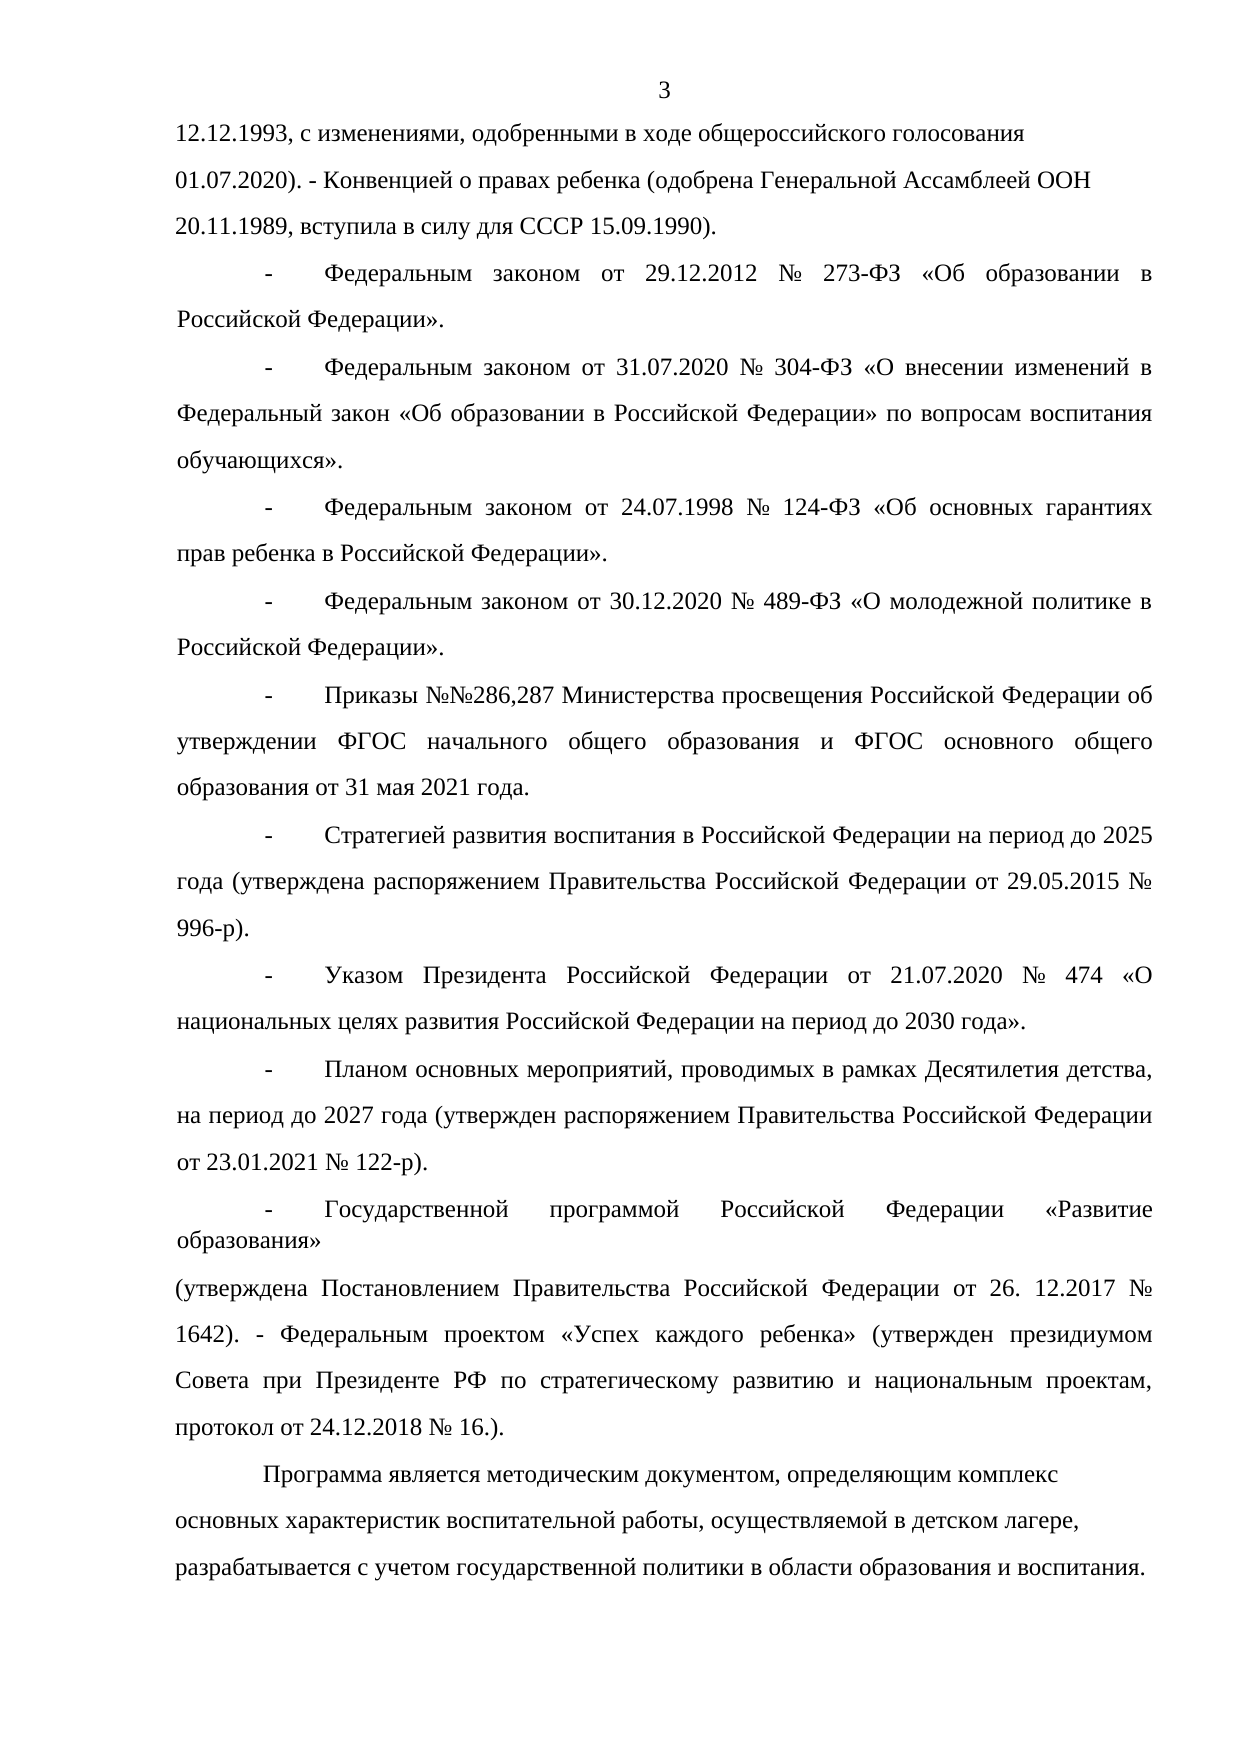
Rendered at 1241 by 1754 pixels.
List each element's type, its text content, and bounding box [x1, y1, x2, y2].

list Государственной программой Российской Федерации «Развитие образования» [177, 1194, 1153, 1254]
list Планом основных мероприятий, проводимых в рамках Десятилетия детства, на период до 2027 года (утвержден распоряжением Правительства Российской Федерации от 23.01.2021 № 122-р). [177, 1054, 1153, 1175]
text 12.12.1993, с изменениями, одобренными в ходе общероссийского голосования 01.07.2020). - Конвенцией о правах ребенка (одобрена Генеральной Ассамблеей ООН 20.11.1989, вступила в силу для СССР 15.09.1990). [175, 118, 1158, 240]
list Федеральным законом от 29.12.2012 № 273-ФЗ «Об образовании в Российской Федерации». [177, 258, 1153, 333]
text Программа является методическим документом, определяющим комплекс основных характеристик воспитательной работы, осуществляемой в детском лагере, разрабатывается с учетом государственной политики в области образования и воспитания. [175, 1459, 1158, 1581]
list Федеральным законом от 30.12.2020 № 489-ФЗ «О молодежной политике в Российской Федерации». [177, 586, 1153, 661]
list Федеральным законом от 24.07.1998 № 124-ФЗ «Об основных гарантиях прав ребенка в Российской Федерации». [177, 492, 1153, 567]
list Приказы №№286,287 Министерства просвещения Российской Федерации об утверждении ФГОС начального общего образования и ФГОС основного общего образования от 31 мая 2021 года. [177, 680, 1153, 801]
list Федеральным законом от 31.07.2020 № 304-ФЗ «О внесении изменений в Федеральный закон «Об образовании в Российской Федерации» по вопросам воспитания обучающихся». [177, 352, 1153, 473]
text (утверждена Постановлением Правительства Российской Федерации от 26. 12.2017 № 1642). - Федеральным проектом «Успех каждого ребенка» (утвержден президиумом Совета при Президенте РФ по стратегическому развитию и национальным проектам, протокол от 24.12.2018 № 16.). [175, 1273, 1153, 1440]
list Стратегией развития воспитания в Российской Федерации на период до 2025 года (утверждена распоряжением Правительства Российской Федерации от 29.05.2015 № 996-р). [177, 820, 1153, 941]
list Указом Президента Российской Федерации от 21.07.2020 № 474 «О национальных целях развития Российской Федерации на период до 2030 года». [177, 960, 1153, 1035]
